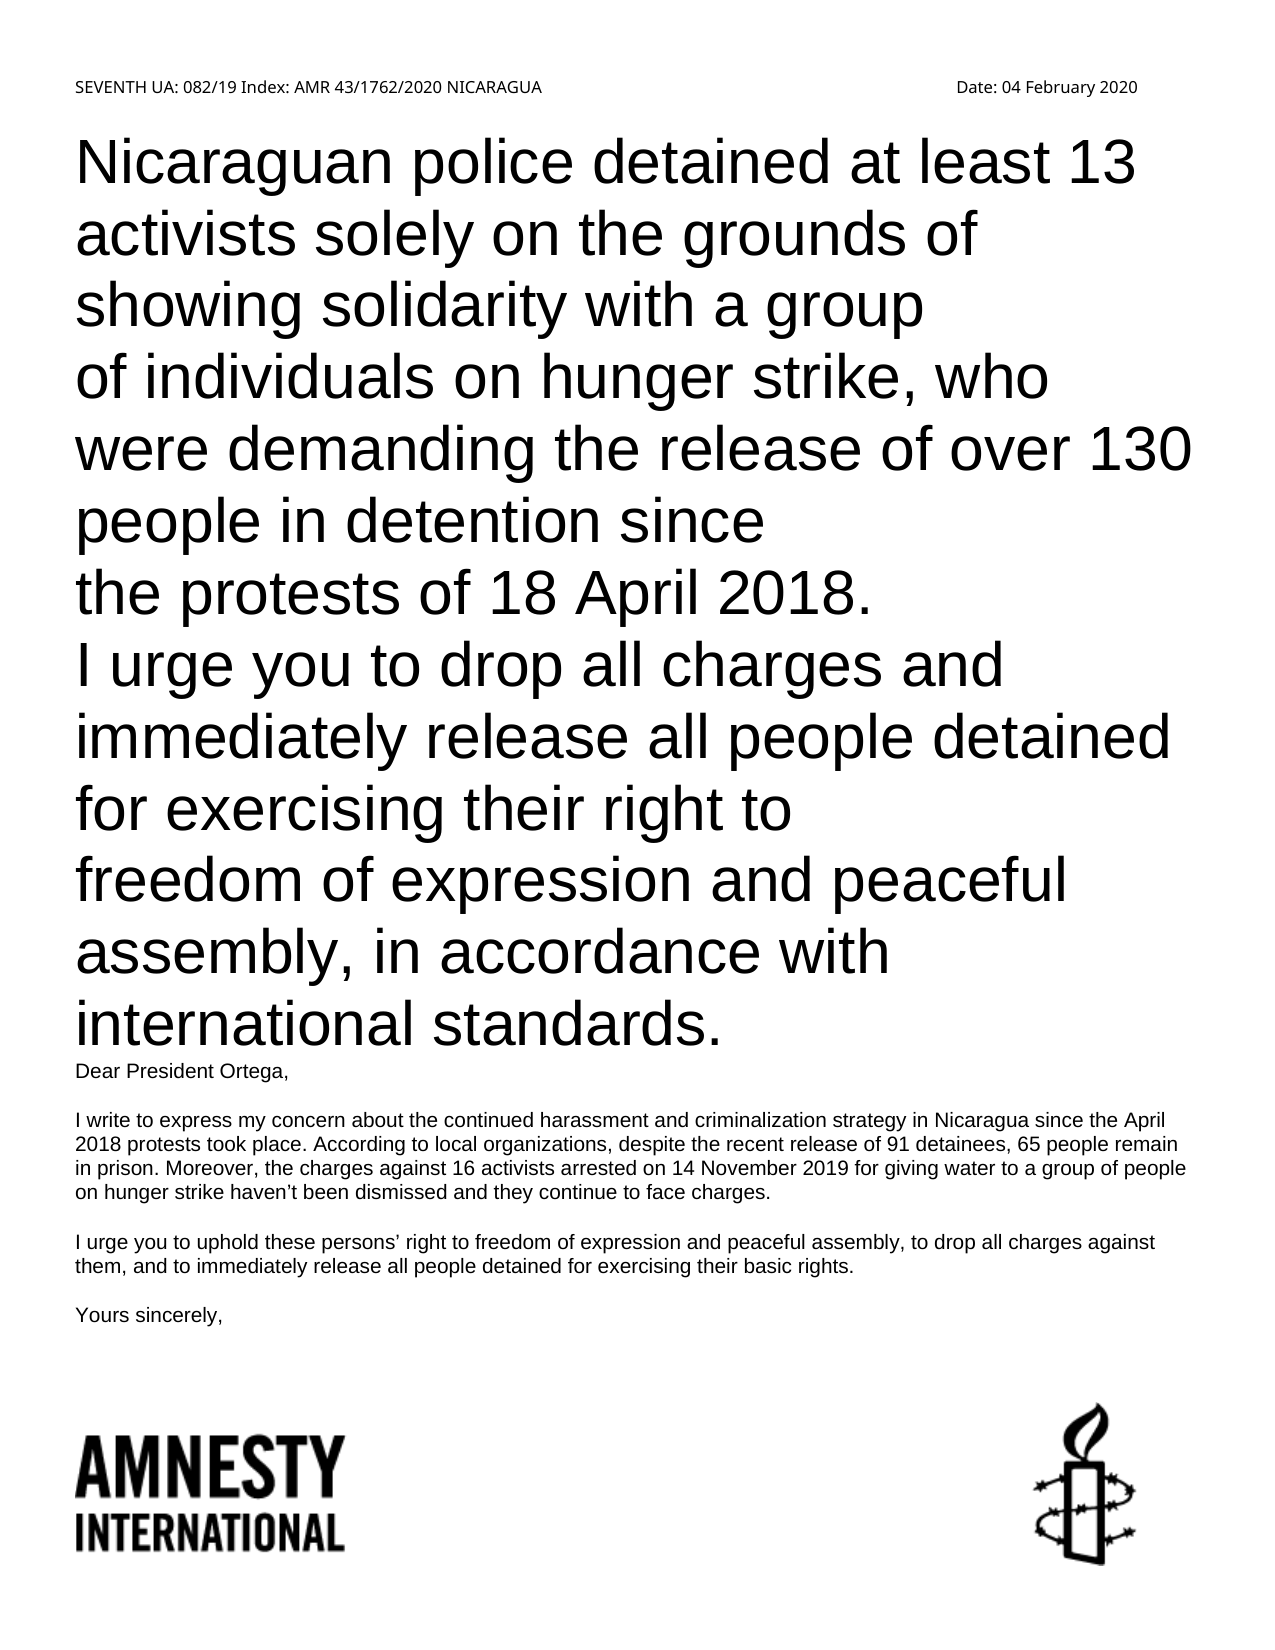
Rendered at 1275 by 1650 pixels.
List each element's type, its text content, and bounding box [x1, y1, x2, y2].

text of individuals on hunger strike, who were demanding the release of over 130 people in detention since [75, 340, 1200, 556]
text Yours sincerely, [75, 1303, 1200, 1327]
text I urge you to drop all charges and immediately release all people detained for exercising their right to [75, 627, 1200, 843]
text I write to express my concern about the continued harassment and criminalization strategy in Nicaragua since the April 2018 protests took place. According to local organizations, despite the recent release of 91 detainees, 65 people remain in prison. Moreover, the charges against 16 activists arrested on 14 November 2019 for giving water to a group of people on hunger strike haven’t been dismissed and they continue to face charges. [75, 1108, 1200, 1204]
text the protests of 18 April 2018. [75, 556, 1200, 627]
text freedom of expression and peaceful assembly, in accordance with international standards. [75, 843, 1200, 1059]
text Nicaraguan police detained at least 13 activists solely on the grounds of showing solidarity with a group [75, 124, 1200, 340]
text Dear President Ortega, [75, 1059, 1200, 1083]
picture [75, 1402, 1137, 1566]
text I urge you to uphold these persons’ right to freedom of expression and peaceful assembly, to drop all charges against them, and to immediately release all people detained for exercising their basic rights. [75, 1230, 1200, 1278]
